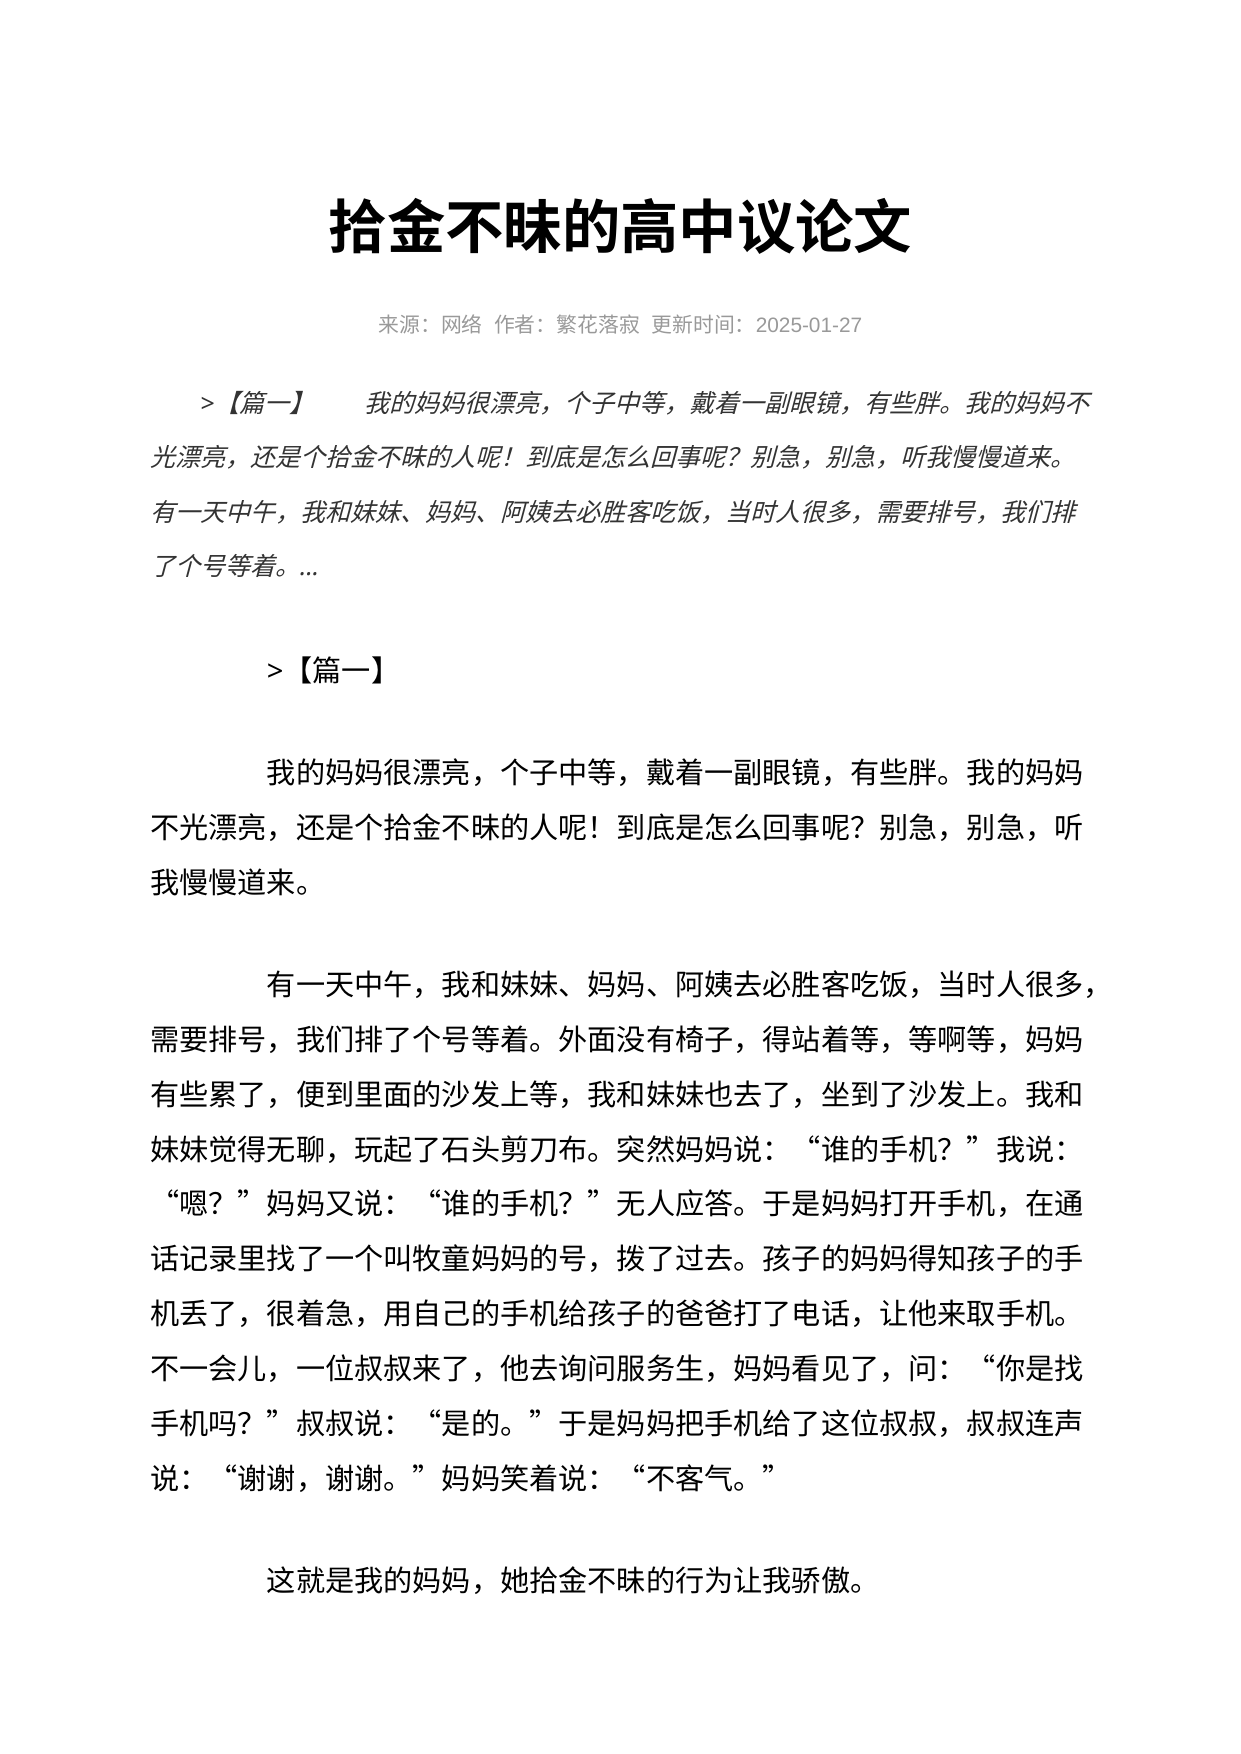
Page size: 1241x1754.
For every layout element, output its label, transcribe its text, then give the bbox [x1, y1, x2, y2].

text >【篇一】 [150, 648, 1090, 690]
text >【篇一】 我的妈妈很漂亮，个子中等，戴着一副眼镜，有些胖。我的妈妈不光漂亮，还是个拾金不昧的人呢！到底是怎么回事呢？别急，别急，听我慢慢道来。 有一天中午，我和妹妹、妈妈、阿姨去必胜客吃饭，当时人很多，需要排号，我们排了个号等着。... [150, 383, 1090, 583]
text 来源：网络 作者：繁花落寂 更新时间：2025-01-27 [150, 313, 1090, 337]
text 有一天中午，我和妹妹、妈妈、阿姨去必胜客吃饭，当时人很多，需要排号，我们排了个号等着。外面没有椅子，得站着等，等啊等，妈妈有些累了，便到里面的沙发上等，我和妹妹也去了，坐到了沙发上。我和妹妹觉得无聊，玩起了石头剪刀布。突然妈妈说：“谁的手机？”我说：“嗯？”妈妈又说：“谁的手机？”无人应答。于是妈妈打开手机，在通话记录里找了一个叫牧童妈妈的号，拨了过去。孩子的妈妈得知孩子的手机丢了，很着急，用自己的手机给孩子的爸爸打了电话，让他来取手机。不一会儿，一位叔叔来了，他去询问服务生，妈妈看见了，问：“你是找手机吗？”叔叔说：“是的。”于是妈妈把手机给了这位叔叔，叔叔连声说：“谢谢，谢谢。”妈妈笑着说：“不客气。” [150, 961, 1090, 1498]
subtitle 拾金不昧的高中议论文 [150, 181, 1090, 266]
text 这就是我的妈妈，她拾金不昧的行为让我骄傲。 [150, 1557, 1090, 1599]
text 我的妈妈很漂亮，个子中等，戴着一副眼镜，有些胖。我的妈妈不光漂亮，还是个拾金不昧的人呢！到底是怎么回事呢？别急，别急，听我慢慢道来。 [150, 750, 1090, 902]
